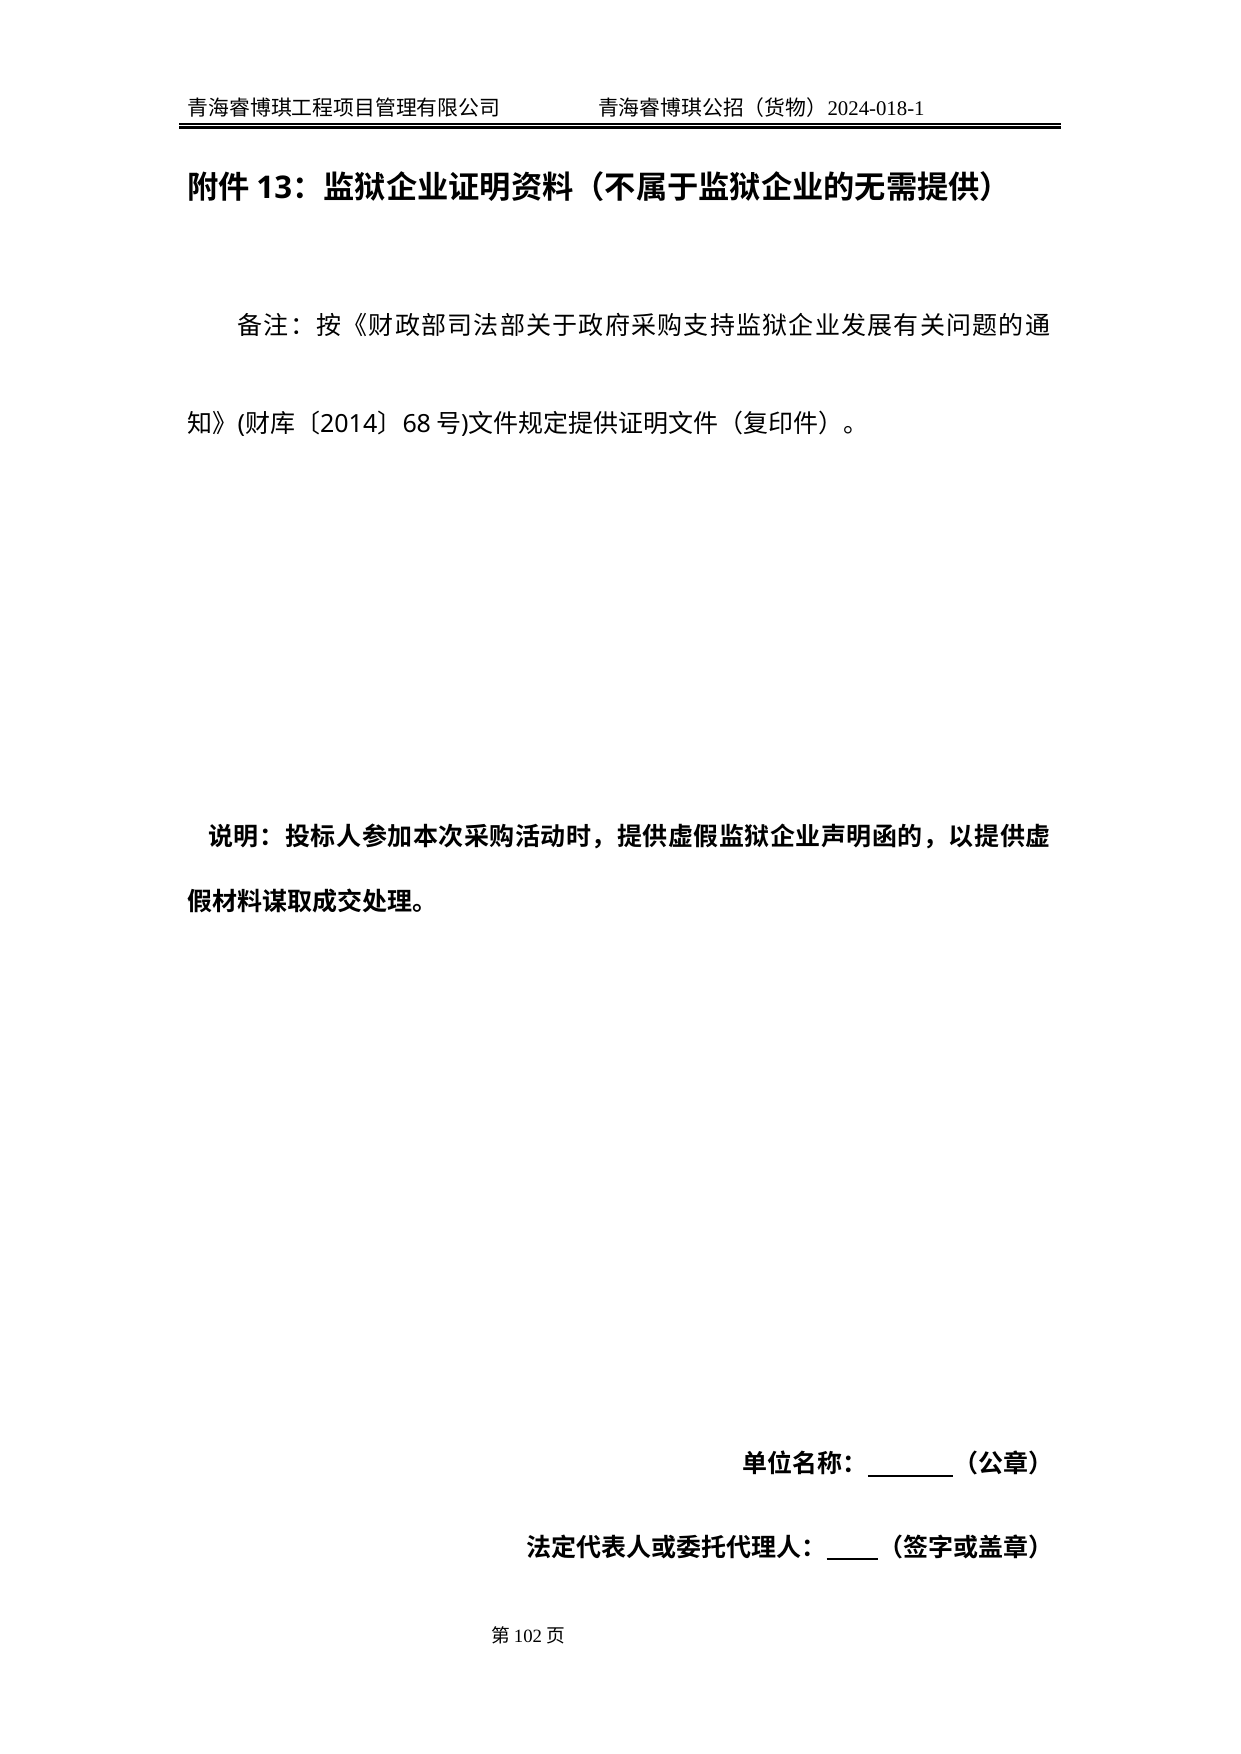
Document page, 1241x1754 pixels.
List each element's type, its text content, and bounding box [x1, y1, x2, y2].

text 附件13：监狱企业证明资料（不属于监狱企业的无需提供） [187, 162, 1053, 207]
text 说明：投标人参加本次采购活动时，提供虚假监狱企业声明函的，以提供虚假材料谋取成交处理。 [187, 802, 1053, 932]
text 单位名称： （公章） [187, 1429, 1053, 1494]
text 法定代表人或委托代理人： （签字或盖章） [187, 1513, 1053, 1578]
text 备注：按《财政部司法部关于政府采购支持监狱企业发展有关问题的通知》(财库〔2014〕68号)文件规定提供证明文件（复印件）。 [187, 291, 1053, 454]
